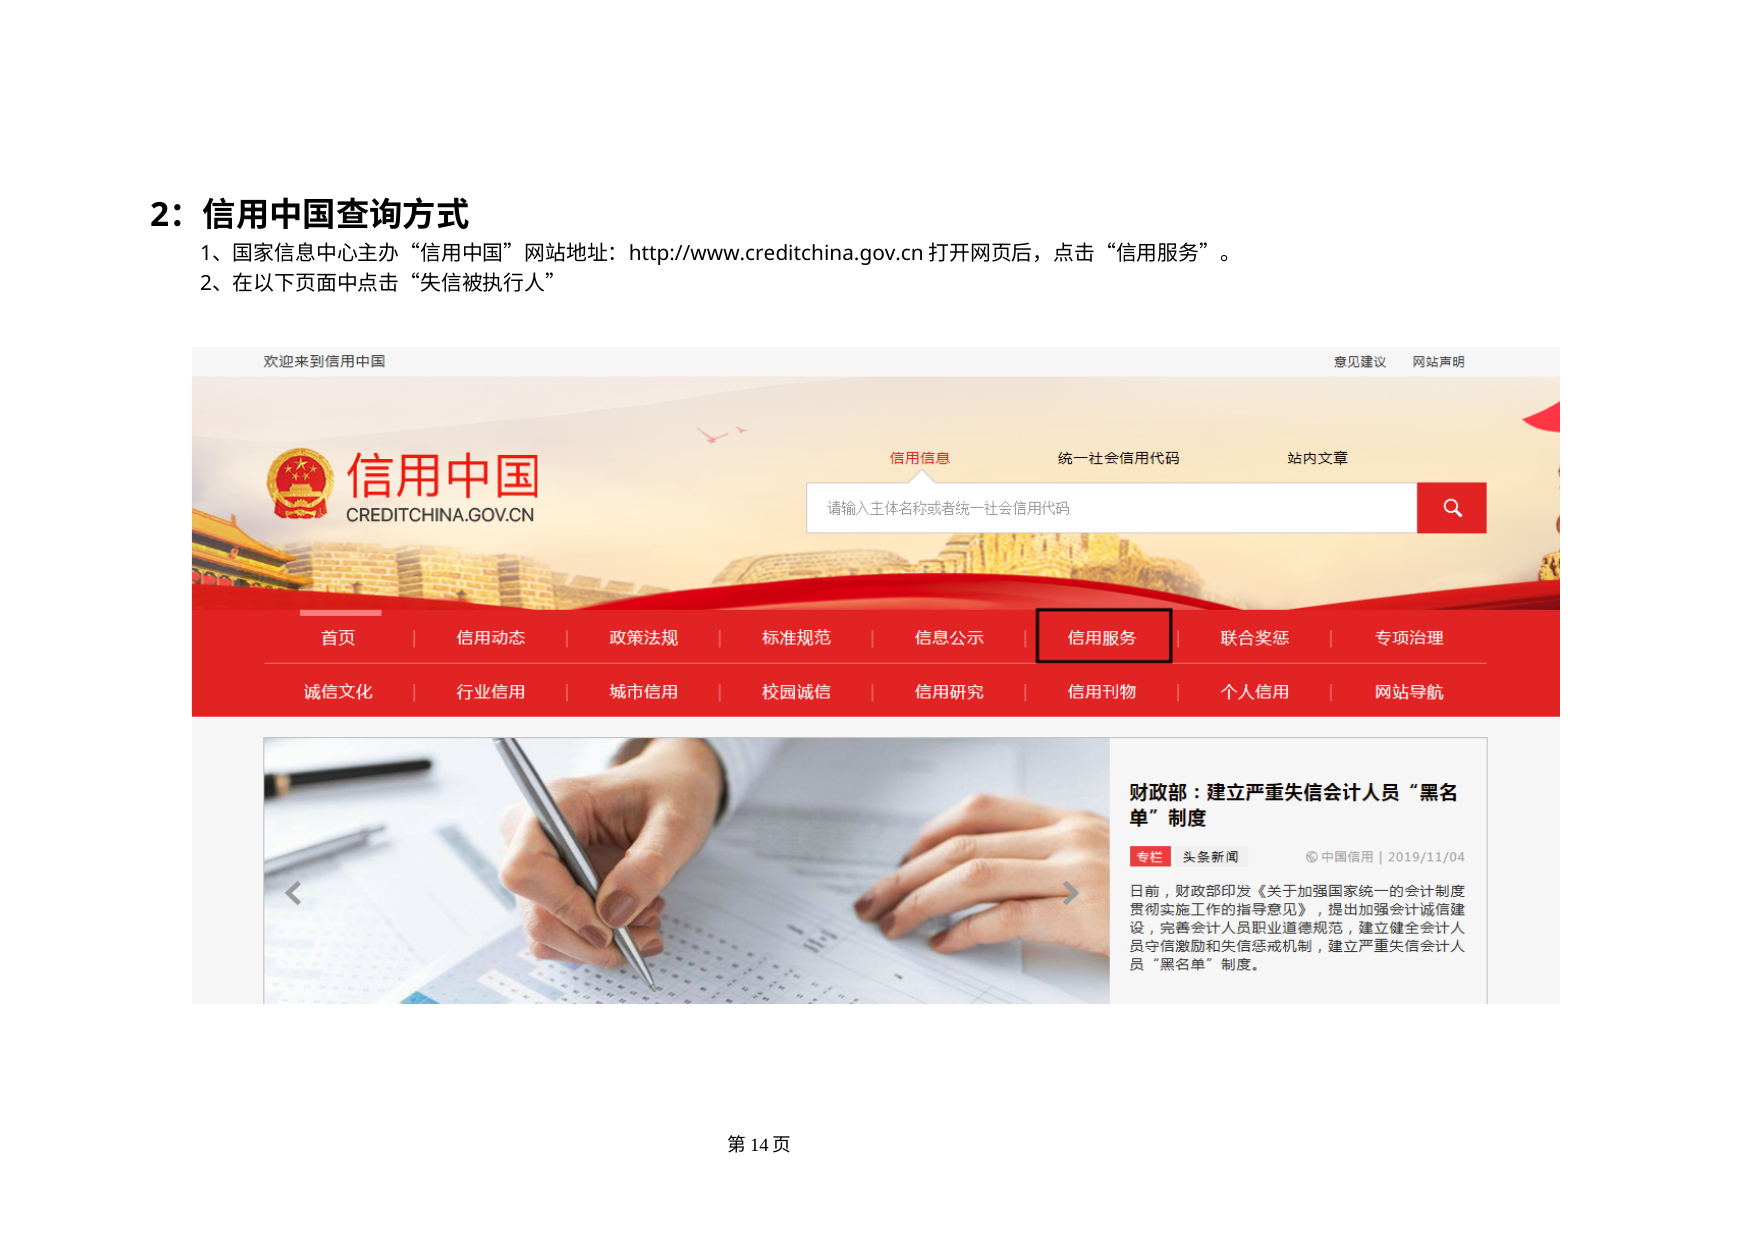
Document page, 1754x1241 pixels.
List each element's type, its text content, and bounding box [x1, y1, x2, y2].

text 2：信用中国查询方式 [150, 188, 1604, 236]
text 1、国家信息中心主办“信用中国”网站地址：http://www.creditchina.gov.cn打开网页后，点击“信用服务”。 [150, 236, 1604, 267]
text 2、在以下页面中点击“失信被执行人” [150, 267, 1604, 297]
picture [191, 347, 1560, 1004]
